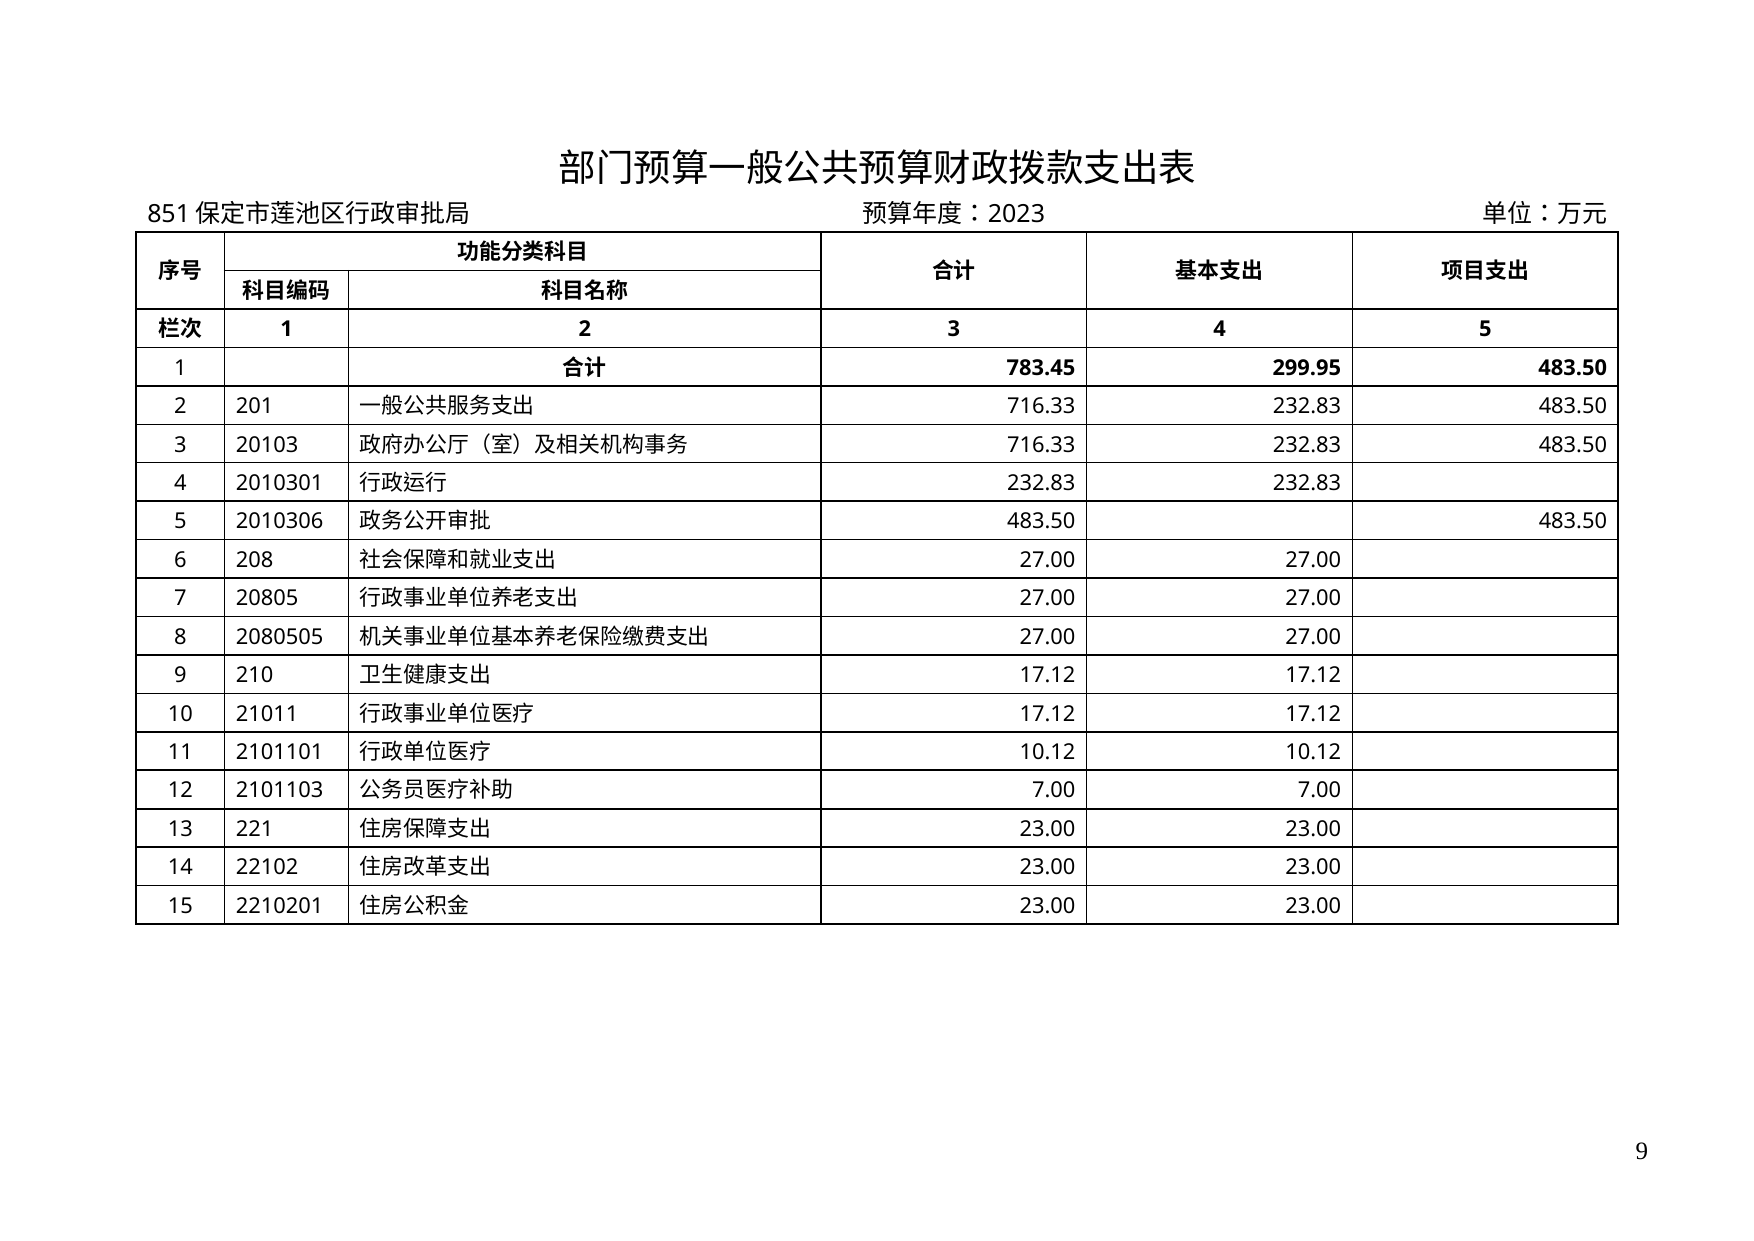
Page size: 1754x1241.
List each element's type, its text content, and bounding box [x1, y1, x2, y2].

table_cell [1353, 694, 1617, 731]
table_cell 201 [225, 387, 348, 423]
table_cell 卫生健康支出 [349, 656, 820, 692]
table_cell 221 [225, 810, 348, 846]
table_cell 8 [137, 617, 224, 654]
table_cell 2080505 [225, 617, 348, 654]
table_cell 政府办公厅（室）及相关机构事务 [349, 425, 820, 462]
table_cell 23.00 [822, 810, 1086, 846]
table_cell 科目名称 [349, 271, 820, 308]
table_cell 3 [822, 310, 1086, 347]
table_cell 716.33 [822, 425, 1086, 462]
table_cell 住房改革支出 [349, 848, 820, 885]
table_cell 3 [137, 425, 224, 462]
table_cell [225, 348, 348, 385]
table_cell 23.00 [822, 886, 1086, 923]
table_cell 4 [1087, 310, 1352, 347]
table_cell 合计 [822, 233, 1086, 308]
table_cell 7.00 [822, 771, 1086, 808]
table_cell 4 [137, 463, 224, 500]
table_cell 政务公开审批 [349, 502, 820, 539]
table_cell [1353, 656, 1617, 692]
table_cell 2210201 [225, 886, 348, 923]
table_cell 10 [137, 694, 224, 731]
table_cell [1353, 886, 1617, 923]
table_cell 13 [137, 810, 224, 846]
table_cell 232.83 [1087, 463, 1352, 500]
table_cell 17.12 [1087, 656, 1352, 692]
table_cell 机关事业单位基本养老保险缴费支出 [349, 617, 820, 654]
table_cell 一般公共服务支出 [349, 387, 820, 423]
table_cell [1353, 617, 1617, 654]
table_cell 483.50 [1353, 387, 1617, 423]
table_cell 22102 [225, 848, 348, 885]
table_cell 10.12 [1087, 733, 1352, 769]
table_cell [1353, 463, 1617, 500]
table_cell 合计 [349, 348, 820, 385]
table_cell 2101103 [225, 771, 348, 808]
table_cell 1 [225, 310, 348, 347]
table_cell 27.00 [1087, 540, 1352, 577]
table_cell 232.83 [822, 463, 1086, 500]
table_cell [1353, 771, 1617, 808]
table_cell 行政单位医疗 [349, 733, 820, 769]
table_cell [1353, 810, 1617, 846]
table_cell 12 [137, 771, 224, 808]
table_cell 公务员医疗补助 [349, 771, 820, 808]
table_cell 2 [349, 310, 820, 347]
table_cell 17.12 [1087, 694, 1352, 731]
table_cell 行政运行 [349, 463, 820, 500]
table_cell 6 [137, 540, 224, 577]
table_cell 23.00 [822, 848, 1086, 885]
table_cell 27.00 [1087, 617, 1352, 654]
table_cell 7.00 [1087, 771, 1352, 808]
table_cell 科目编码 [225, 271, 348, 308]
table_cell 住房保障支出 [349, 810, 820, 846]
table_cell 17.12 [822, 694, 1086, 731]
table_cell 20103 [225, 425, 348, 462]
table_cell 208 [225, 540, 348, 577]
table_cell [1353, 848, 1617, 885]
table_cell [1353, 733, 1617, 769]
table_cell 序号 [137, 233, 224, 308]
table_cell 23.00 [1087, 886, 1352, 923]
table_cell 10.12 [822, 733, 1086, 769]
table_header 851保定市莲池区行政审批局 [137, 195, 820, 231]
table_cell 20805 [225, 579, 348, 616]
table_cell 栏次 [137, 310, 224, 347]
table_cell 27.00 [822, 579, 1086, 616]
table_cell 21011 [225, 694, 348, 731]
table_cell [1353, 540, 1617, 577]
table_cell 14 [137, 848, 224, 885]
table_cell 2101101 [225, 733, 348, 769]
table_cell 23.00 [1087, 848, 1352, 885]
table_cell 项目支出 [1353, 233, 1617, 308]
table_cell 232.83 [1087, 387, 1352, 423]
table_cell 210 [225, 656, 348, 692]
table_cell 17.12 [822, 656, 1086, 692]
text 部门预算一般公共预算财政拨款支出表 [106, 142, 1648, 193]
table_cell 11 [137, 733, 224, 769]
table_cell 783.45 [822, 348, 1086, 385]
table_cell 行政事业单位养老支出 [349, 579, 820, 616]
table_cell [1087, 502, 1352, 539]
table_cell 行政事业单位医疗 [349, 694, 820, 731]
table_header 预算年度：2023 [822, 195, 1086, 231]
table_cell 基本支出 [1087, 233, 1352, 308]
table_cell 5 [1353, 310, 1617, 347]
table_cell 716.33 [822, 387, 1086, 423]
table_cell 232.83 [1087, 425, 1352, 462]
table_cell 2 [137, 387, 224, 423]
table_cell 9 [137, 656, 224, 692]
table_header 单位：万元 [1087, 195, 1617, 231]
table_cell 社会保障和就业支出 [349, 540, 820, 577]
table_cell 27.00 [1087, 579, 1352, 616]
table_cell 299.95 [1087, 348, 1352, 385]
table_cell 483.50 [822, 502, 1086, 539]
table_cell 483.50 [1353, 425, 1617, 462]
table_cell 2010306 [225, 502, 348, 539]
table_cell [1353, 579, 1617, 616]
table_cell 5 [137, 502, 224, 539]
table_cell 483.50 [1353, 348, 1617, 385]
table_cell 功能分类科目 [225, 233, 820, 270]
table_cell 7 [137, 579, 224, 616]
table_cell 23.00 [1087, 810, 1352, 846]
table_cell 1 [137, 348, 224, 385]
table_cell 483.50 [1353, 502, 1617, 539]
table_cell 27.00 [822, 617, 1086, 654]
table_cell 2010301 [225, 463, 348, 500]
table_cell 15 [137, 886, 224, 923]
table_cell 住房公积金 [349, 886, 820, 923]
table_cell 27.00 [822, 540, 1086, 577]
